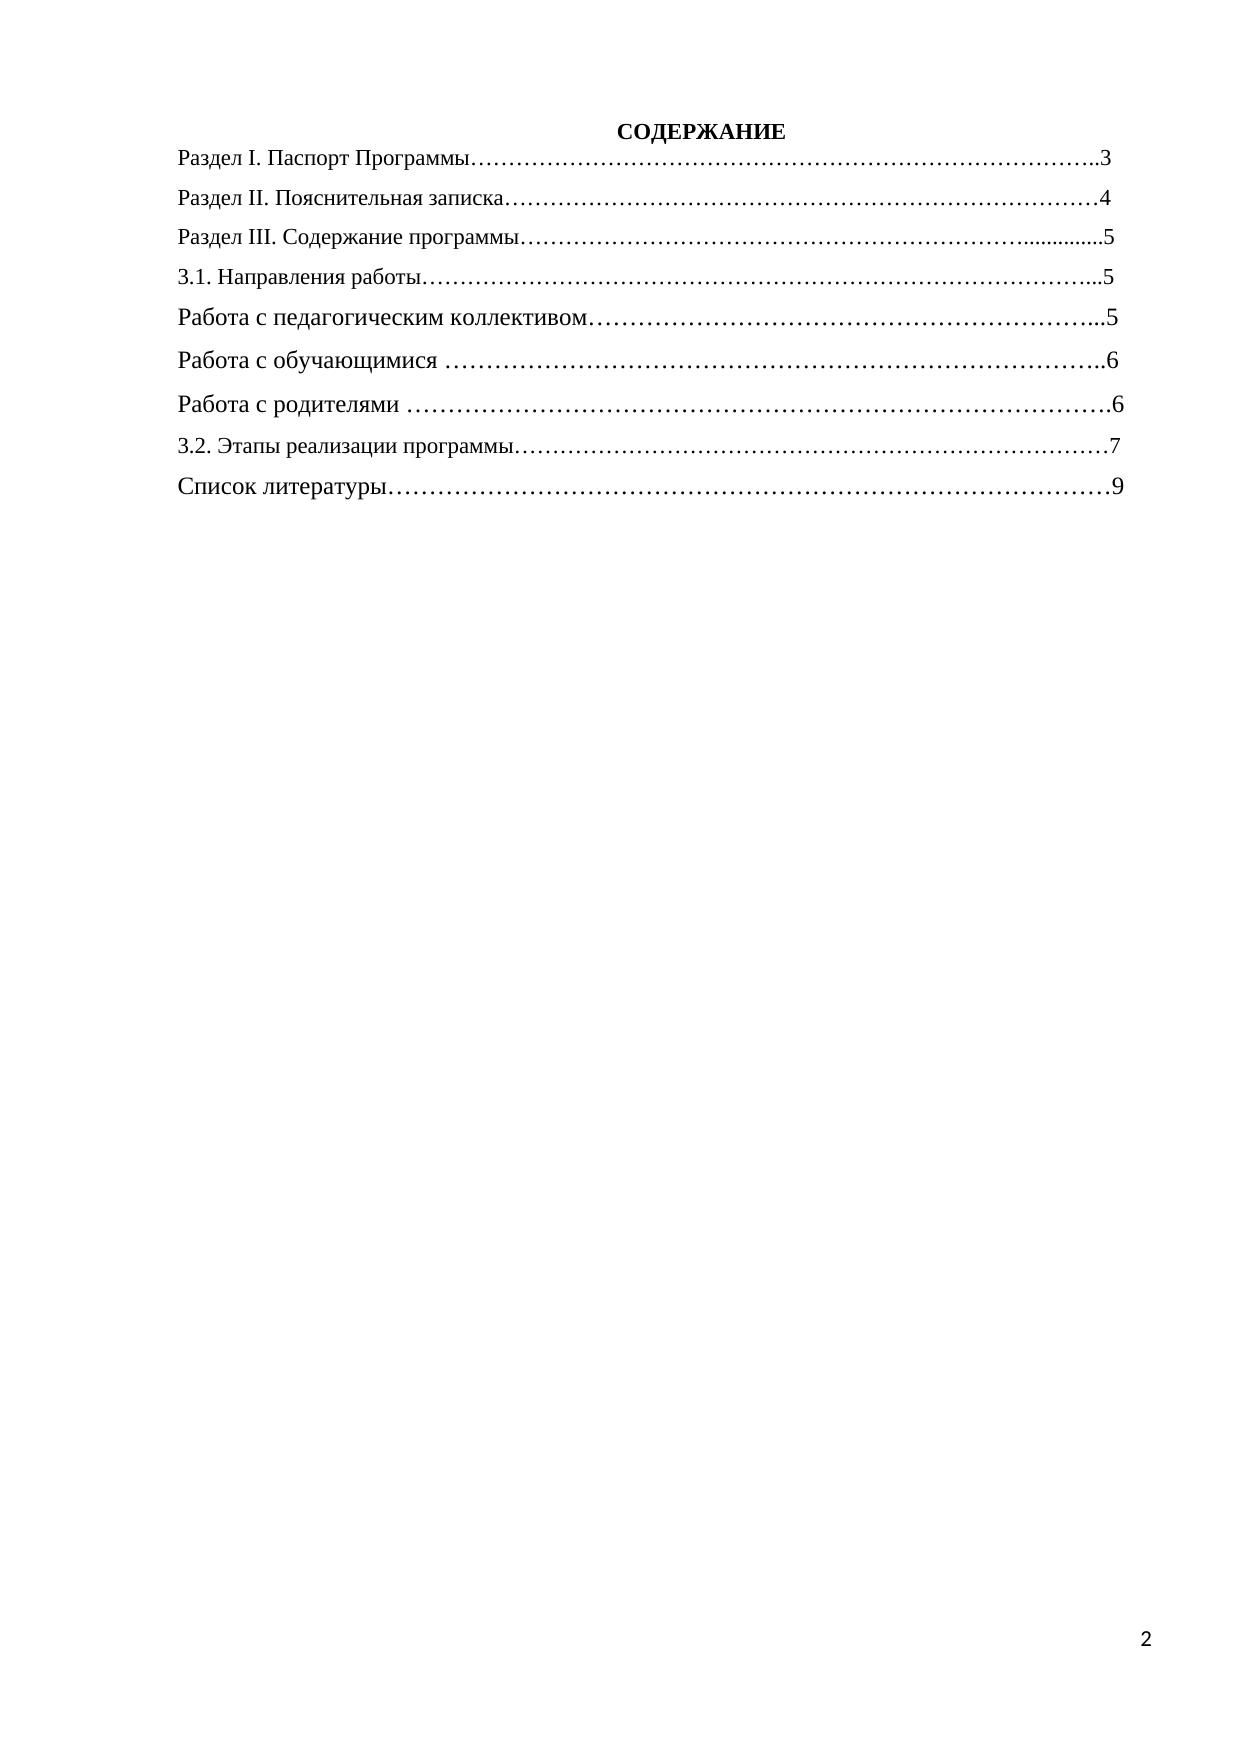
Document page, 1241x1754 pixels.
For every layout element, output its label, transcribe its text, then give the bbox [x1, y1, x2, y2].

text Раздел II. Пояснительная записка……………………………………………………………………4 [177, 184, 1152, 210]
text Раздел III. Содержание программы…………………………………………………………..............5 [177, 223, 1152, 250]
text 3.2. Этапы реализации программы……………………………………………………………………7 [177, 432, 1152, 458]
text Работа с обучающимися ……………………………………………………………………..6 [177, 346, 1152, 374]
text 3.1. Направления работы……………………………………………………………………………...5 [177, 263, 1152, 289]
text Список литературы……………………………………………………………………………9 [177, 471, 1152, 500]
text Работа с родителями ………………………………………………………………………….6 [177, 389, 1152, 417]
text Работа с педагогическим коллективом……………………………………………………...5 [177, 302, 1152, 331]
text Раздел I. Паспорт Программы………………………………………………………………………..3 [177, 144, 1152, 171]
text СОДЕРЖАНИЕ [177, 118, 1152, 144]
